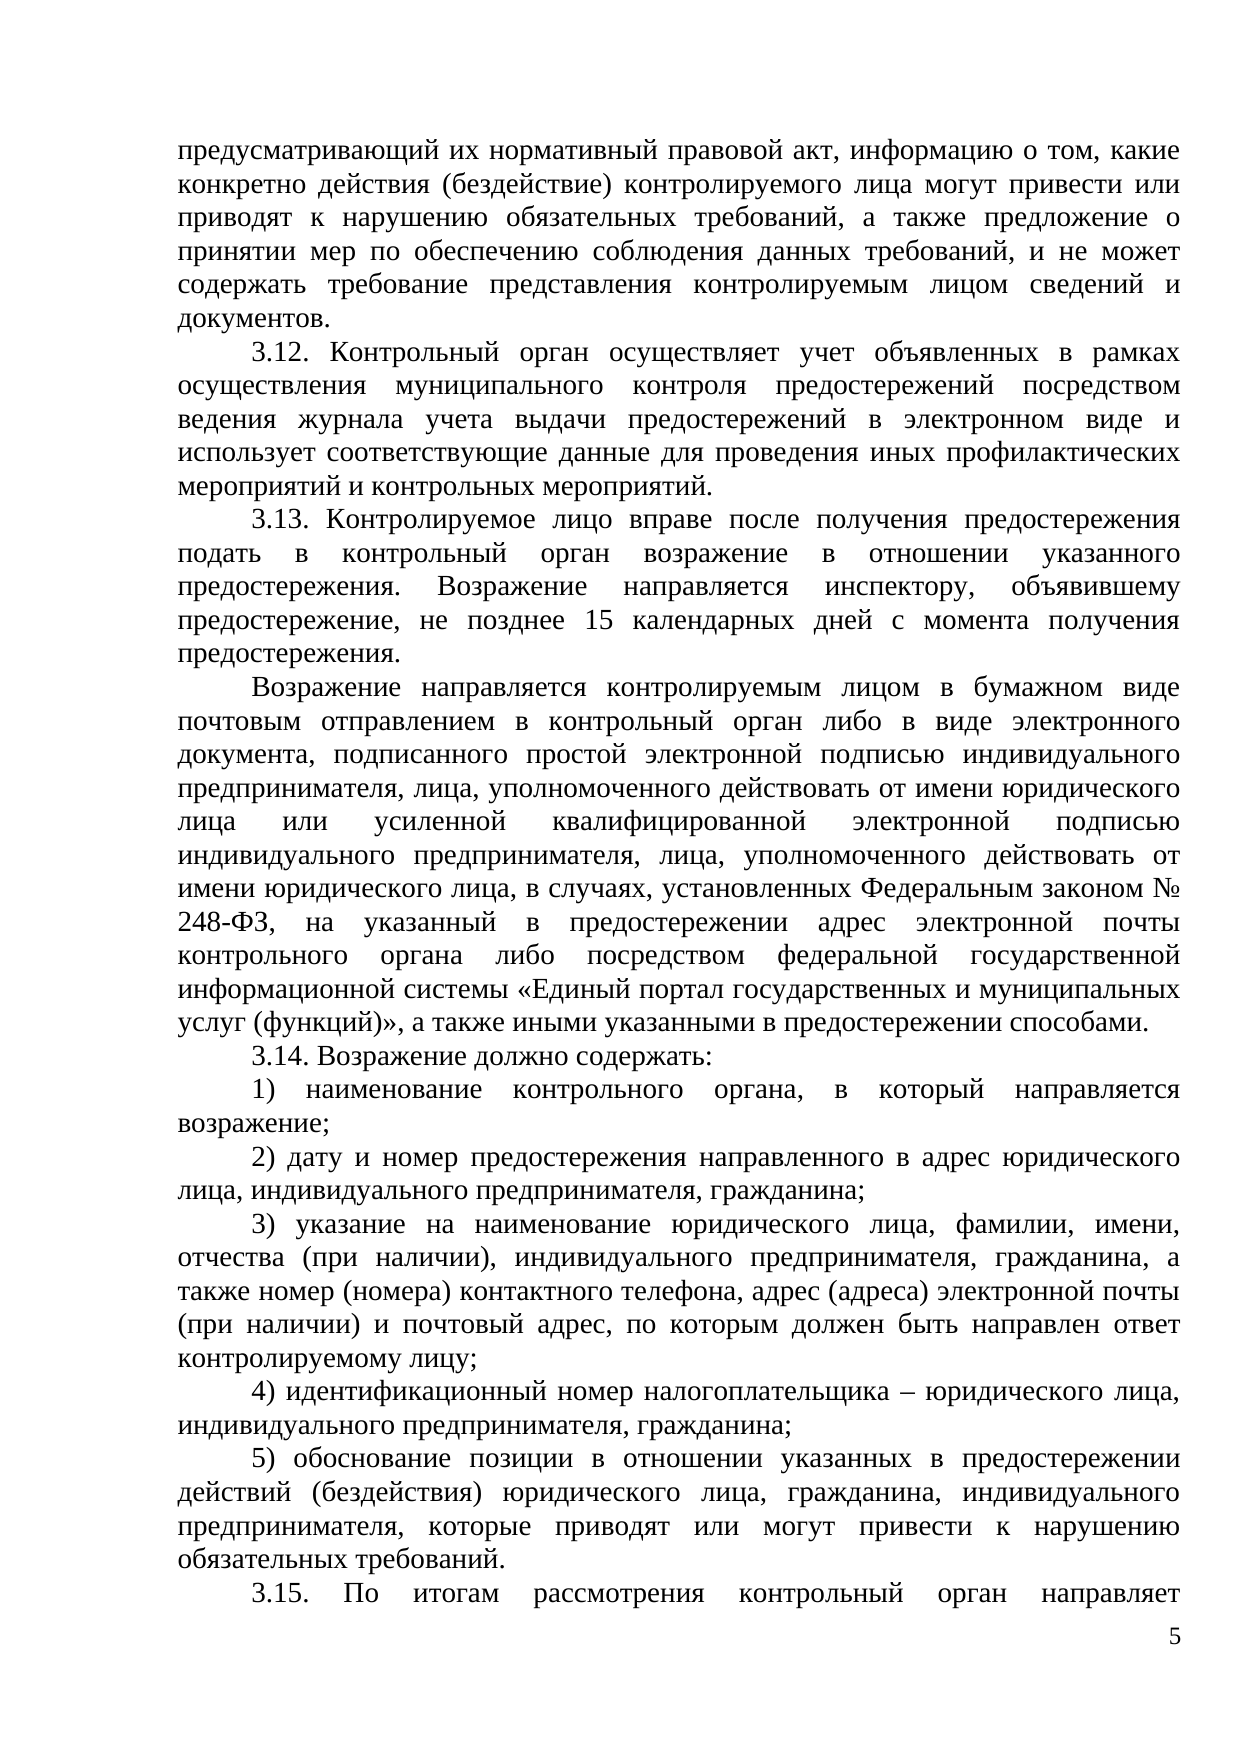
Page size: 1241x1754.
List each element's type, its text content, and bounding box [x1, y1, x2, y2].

text 1) наименование контрольного органа, в который направляется возражение; [177, 1072, 1181, 1139]
text 3.14. Возражение должно содержать: [177, 1038, 1181, 1072]
text 3.13. Контролируемое лицо вправе после получения предостережения подать в контрольный орган возражение в отношении указанного предостережения. Возражение направляется инспектору, объявившему предостережение, не позднее 15 календарных дней с момента получения предостережения. [177, 501, 1181, 669]
text 3.12. Контрольный орган осуществляет учет объявленных в рамках осуществления муниципального контроля предостережений посредством ведения журнала учета выдачи предостережений в электронном виде и использует соответствующие данные для проведения иных профилактических мероприятий и контрольных мероприятий. [177, 334, 1181, 501]
text 4) идентификационный номер налогоплательщика – юридического лица, индивидуального предпринимателя, гражданина; [177, 1373, 1181, 1441]
text 5) обоснование позиции в отношении указанных в предостережении действий (бездействия) юридического лица, гражданина, индивидуального предпринимателя, которые приводят или могут привести к нарушению обязательных требований. [177, 1441, 1181, 1575]
text Возражение направляется контролируемым лицом в бумажном виде почтовым отправлением в контрольный орган либо в виде электронного документа, подписанного простой электронной подписью индивидуального предпринимателя, лица, уполномоченного действовать от имени юридического лица или усиленной квалифицированной электронной подписью индивидуального предпринимателя, лица, уполномоченного действовать от имени юридического лица, в случаях, установленных Федеральным законом № 248-ФЗ, на указанный в предостережении адрес электронной почты контрольного органа либо посредством федеральной государственной информационной системы «Единый портал государственных и муниципальных услуг (функций)», а также иными указанными в предостережении способами. [177, 669, 1181, 1038]
text 3) указание на наименование юридического лица, фамилии, имени, отчества (при наличии), индивидуального предпринимателя, гражданина, а также номер (номера) контактного телефона, адрес (адреса) электронной почты (при наличии) и почтовый адрес, по которым должен быть направлен ответ контролируемому лицу; [177, 1206, 1181, 1373]
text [177, 132, 1181, 334]
text 2) дату и номер предостережения направленного в адрес юридического лица, индивидуального предпринимателя, гражданина; [177, 1139, 1181, 1206]
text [177, 1575, 1181, 1608]
